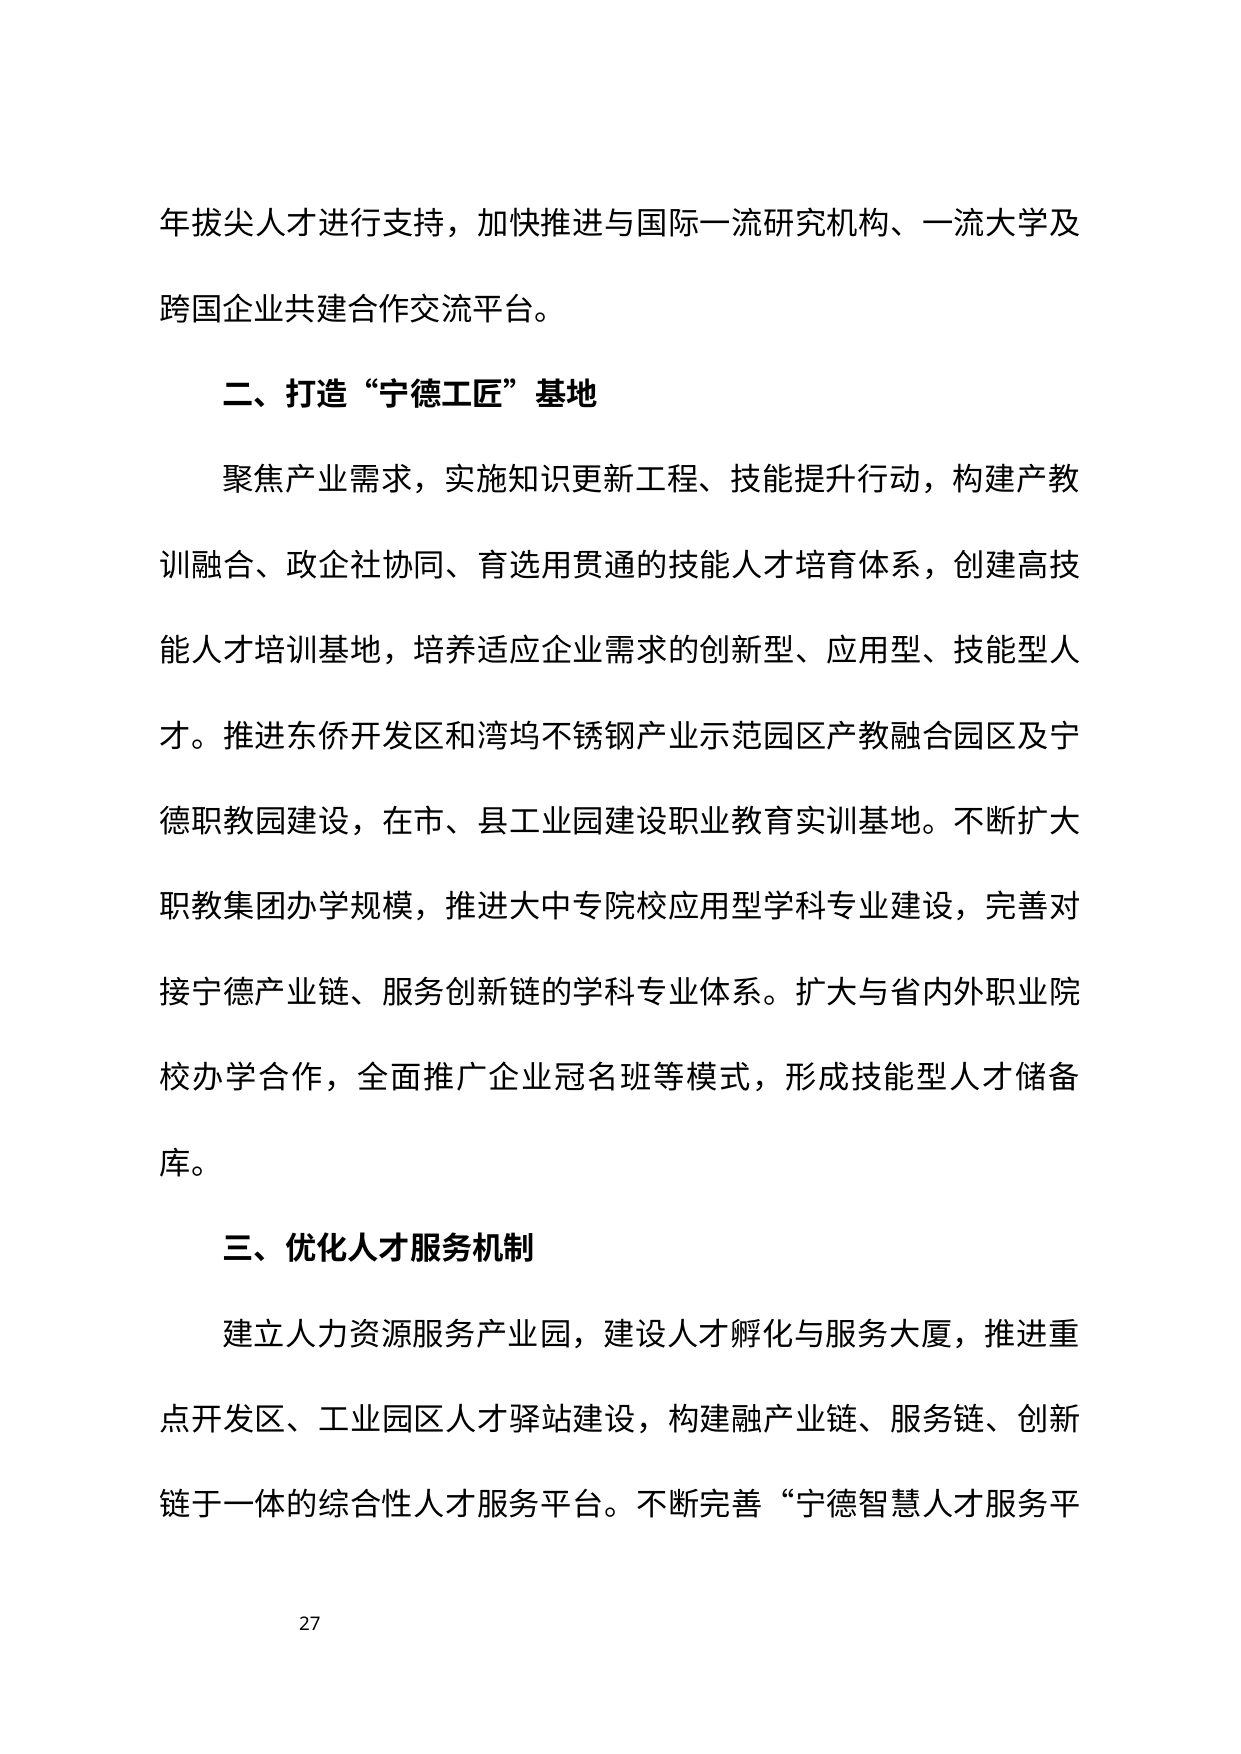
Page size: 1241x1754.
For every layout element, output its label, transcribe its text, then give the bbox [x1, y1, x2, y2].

subtitle 二、打造“宁德工匠”基地 [159, 349, 1081, 434]
text 三、优化人才服务机制 [159, 1203, 1081, 1289]
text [159, 178, 1081, 349]
text 聚焦产业需求，实施知识更新工程、技能提升行动，构建产教训融合、政企社协同、育选用贯通的技能人才培育体系，创建高技能人才培训基地，培养适应企业需求的创新型、应用型、技能型人才。推进东侨开发区和湾坞不锈钢产业示范园区产教融合园区及宁德职教园建设，在市、县工业园建设职业教育实训基地。不断扩大职教集团办学规模，推进大中专院校应用型学科专业建设，完善对接宁德产业链、服务创新链的学科专业体系。扩大与省内外职业院校办学合作，全面推广企业冠名班等模式，形成技能型人才储备库。 [159, 434, 1081, 1203]
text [159, 1289, 1081, 1545]
